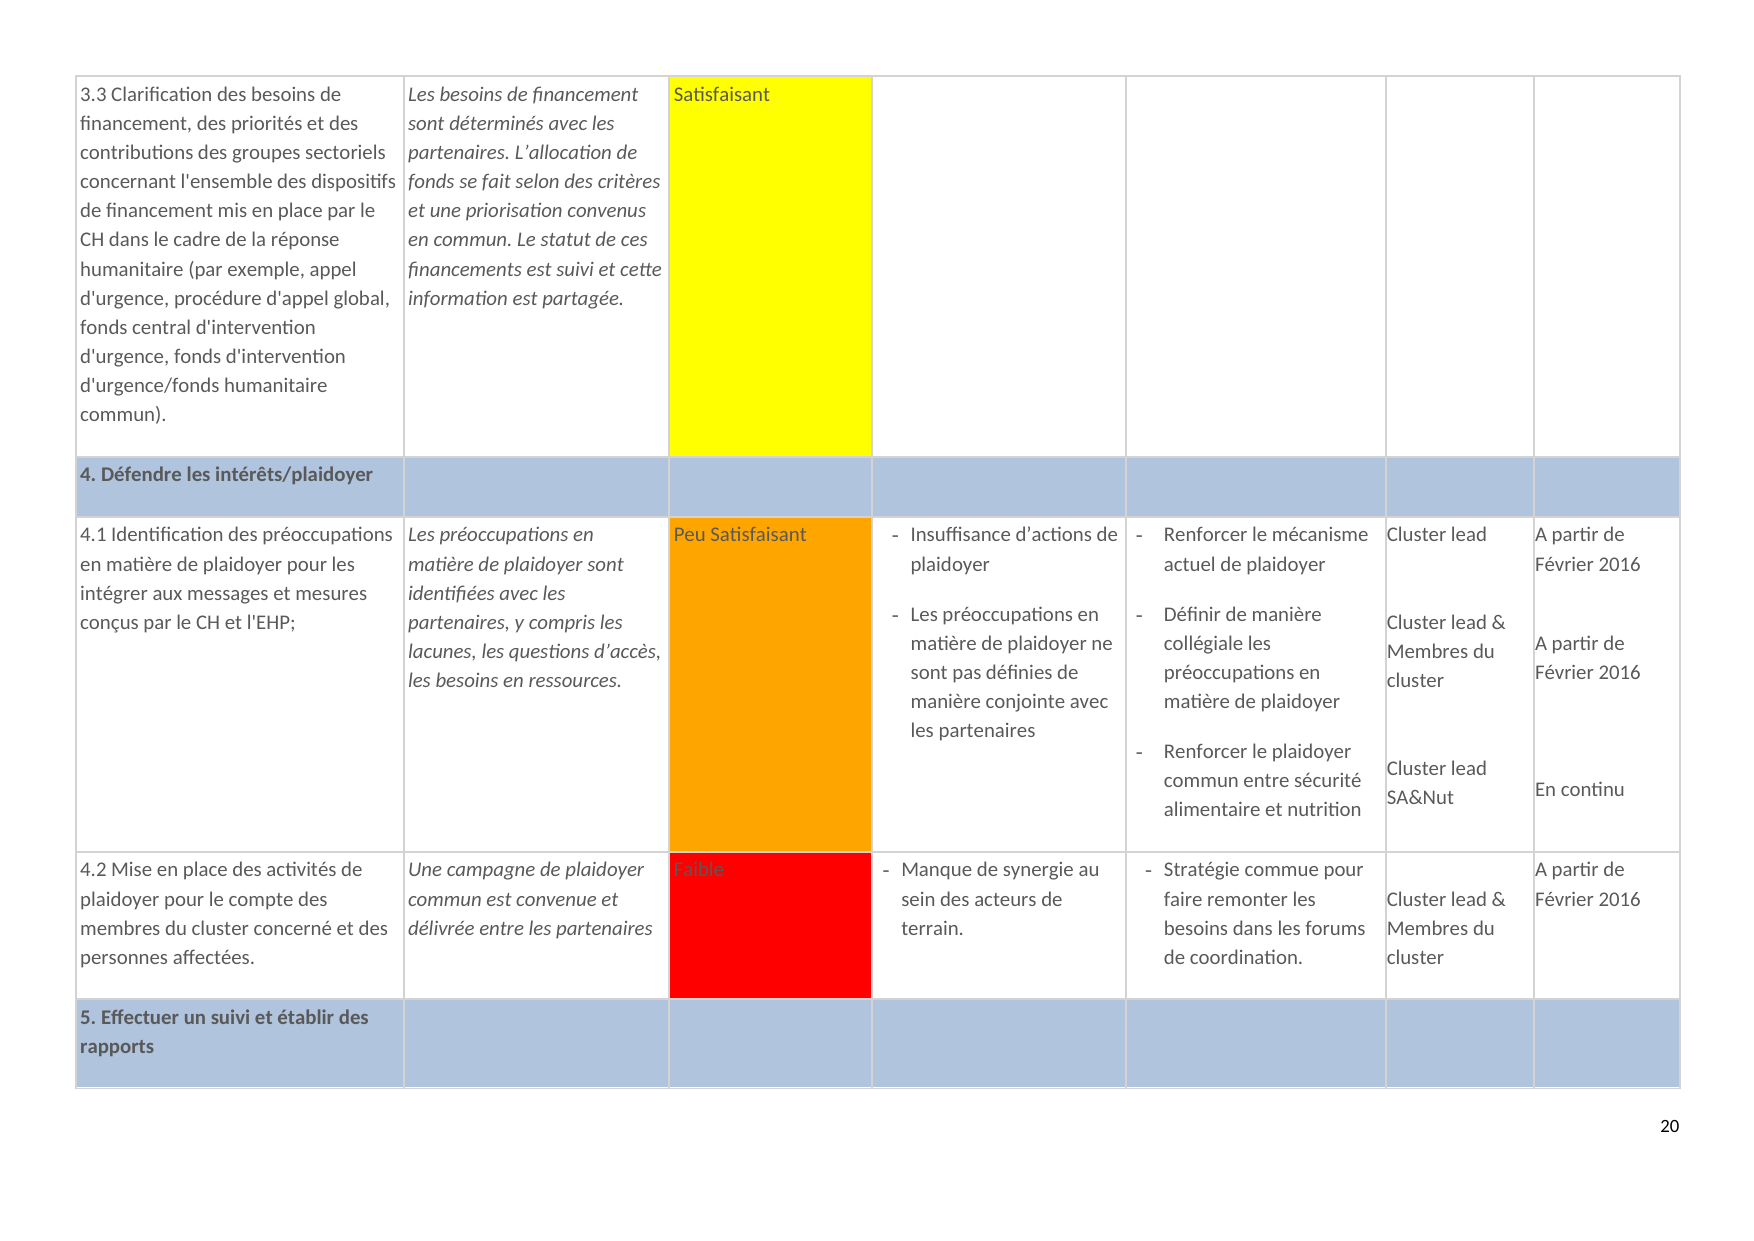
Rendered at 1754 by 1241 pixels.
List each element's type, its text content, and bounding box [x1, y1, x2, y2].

table_cell [670, 458, 871, 516]
table_cell Cluster lead & Membres du cluster [1387, 853, 1533, 998]
table_cell [1535, 77, 1679, 456]
table_cell [873, 77, 1125, 456]
table_cell A partir de Février 2016 [1535, 853, 1679, 998]
table_cell Satisfaisant [670, 77, 871, 456]
table_cell Renforcer le mécanisme actuel de plaidoyer Définir de manière collégiale les préoccupations en matière de plaidoyer Renforcer le plaidoyer commun entre sécurité alimentaire et nutrition [1127, 518, 1385, 851]
table_cell 4.1 Identification des préoccupations en matière de plaidoyer pour les intégrer aux messages et mesures conçus par le CH et l'EHP; [77, 518, 403, 851]
table_cell [670, 1000, 871, 1087]
table_cell 4.2 Mise en place des activités de plaidoyer pour le compte des membres du cluster concerné et des personnes affectées. [77, 853, 403, 998]
table_cell [1387, 1000, 1533, 1087]
table_cell Manque de synergie au sein des acteurs de terrain. [873, 853, 1125, 998]
table_cell [1127, 77, 1385, 456]
table_cell [1127, 1000, 1385, 1087]
table_cell 3.3 Clarification des besoins de financement, des priorités et des contributions des groupes sectoriels concernant l'ensemble des dispositifs de financement mis en place par le CH dans le cadre de la réponse humanitaire (par exemple, appel d'urgence, procédure d'appel global, fonds central d'intervention d'urgence, fonds d'intervention d'urgence/fonds humanitaire commun). [77, 77, 403, 456]
table_cell [873, 458, 1125, 516]
table_cell [405, 458, 668, 516]
table_cell Faible [670, 853, 871, 998]
table_cell Une campagne de plaidoyer commun est convenue et délivrée entre les partenaires [405, 853, 668, 998]
table_cell [1387, 458, 1533, 516]
table_cell 5. Effectuer un suivi et établir des rapports [77, 1000, 403, 1087]
table_cell Cluster lead Cluster lead & Membres du cluster Cluster lead SA&Nut [1387, 518, 1533, 851]
table_cell Peu Satisfaisant [670, 518, 871, 851]
table_cell [1535, 458, 1679, 516]
table_cell [405, 1000, 668, 1087]
table_cell Insuffisance d’actions de plaidoyer Les préoccupations en matière de plaidoyer ne sont pas définies de manière conjointe avec les partenaires [873, 518, 1125, 851]
table_cell Les besoins de financement sont déterminés avec les partenaires. L’allocation de fonds se fait selon des critères et une priorisation convenus en commun. Le statut de ces financements est suivi et cette information est partagée. [405, 77, 668, 456]
table_cell [1127, 458, 1385, 516]
table_cell [873, 1000, 1125, 1087]
table_cell Les préoccupations en matière de plaidoyer sont identifiées avec les partenaires, y compris les lacunes, les questions d’accès, les besoins en ressources. [405, 518, 668, 851]
table_cell Stratégie commue pour faire remonter les besoins dans les forums de coordination. [1127, 853, 1385, 998]
table_cell 4. Défendre les intérêts/plaidoyer [77, 458, 403, 516]
table_cell [1535, 1000, 1679, 1087]
table_cell A partir de Février 2016 A partir de Février 2016 En continu [1535, 518, 1679, 851]
table_cell [1387, 77, 1533, 456]
